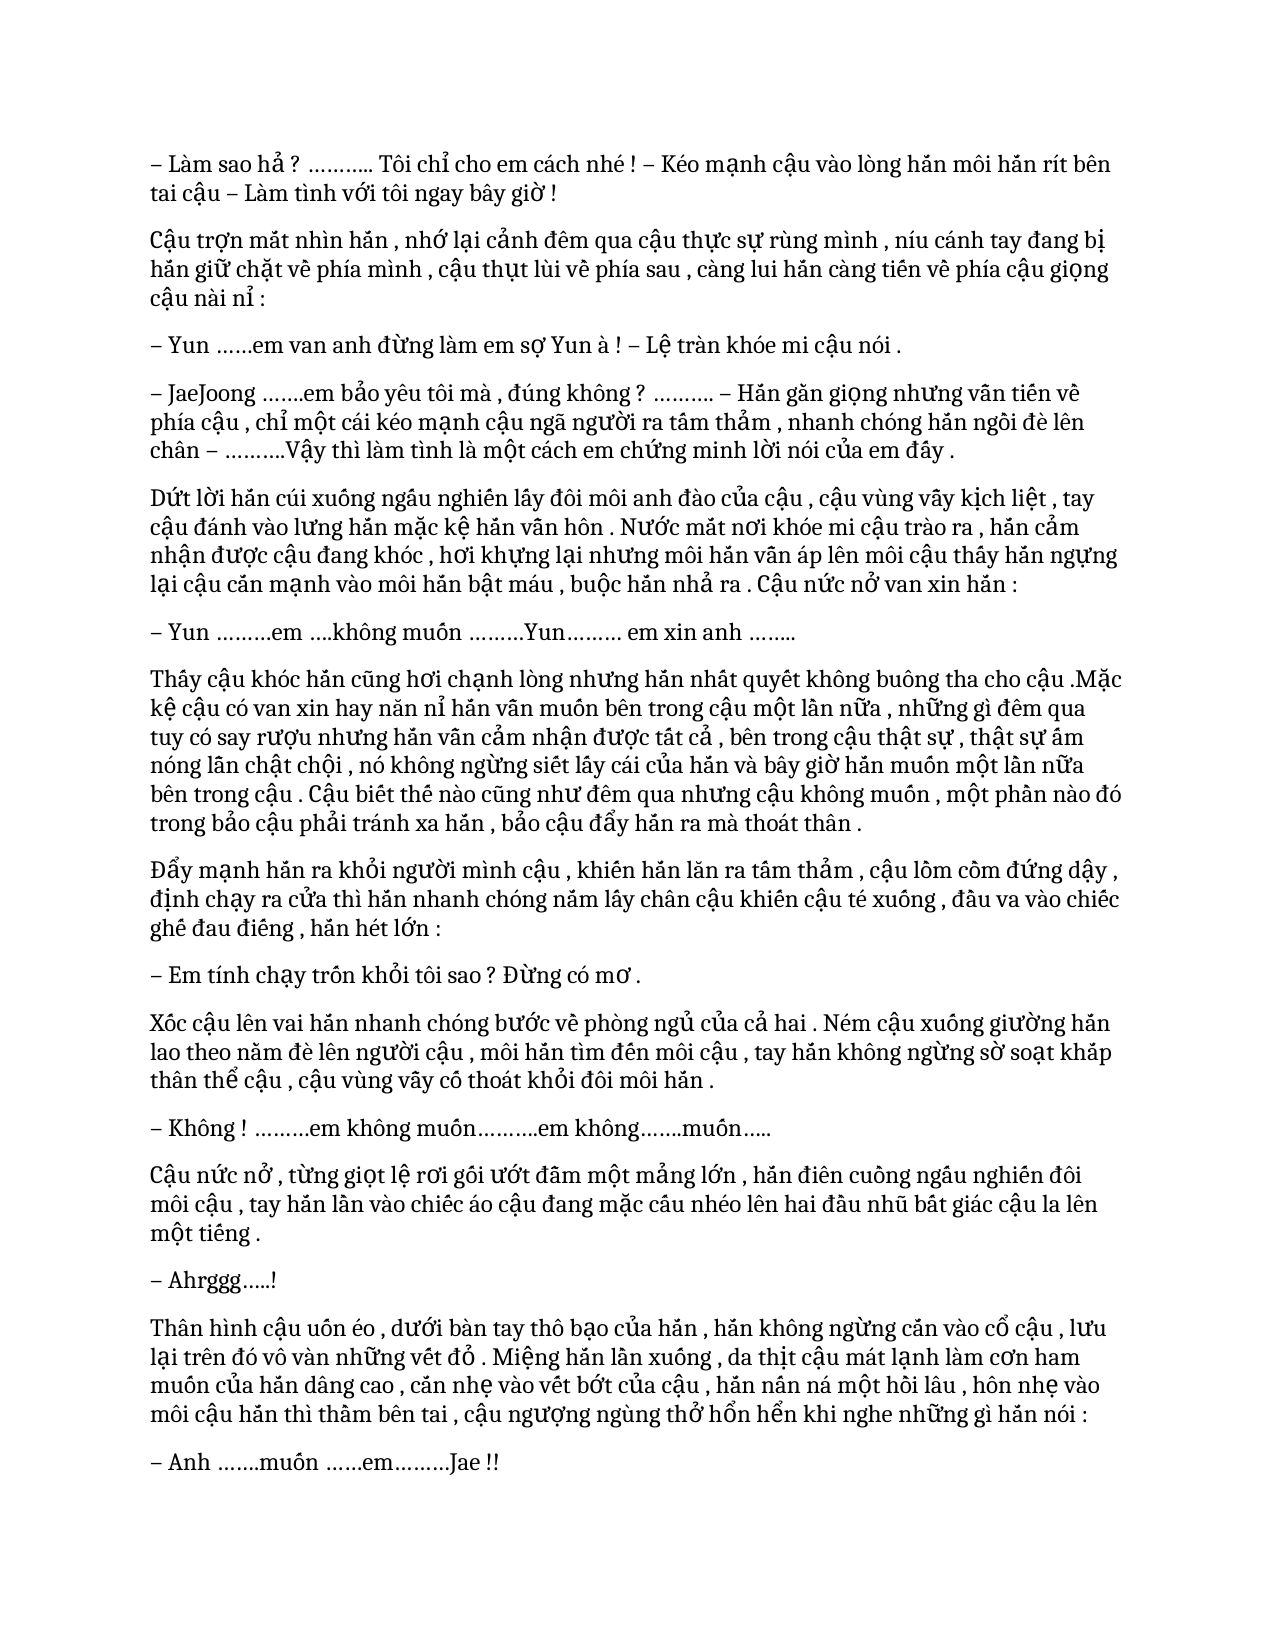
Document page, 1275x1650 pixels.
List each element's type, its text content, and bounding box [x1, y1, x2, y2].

text – Yun ……em van anh đừng làm em sợ Yun à ! – Lệ tràn khóe mi cậu nói . [150, 331, 1125, 360]
text Đẩy mạnh hắn ra khỏi người mình cậu , khiến hắn lăn ra tấm thảm , cậu lồm cồm đứng dậy , định chạy ra cửa thì hắn nhanh chóng nắm lấy chân cậu khiến cậu té xuống , đầu va vào chiếc ghế đau điếng , hắn hét lớn : [150, 856, 1125, 942]
text Cậu trợn mắt nhìn hắn , nhớ lại cảnh đêm qua cậu thực sự rùng mình , níu cánh tay đang bị hắn giữ chặt về phía mình , cậu thụt lùi về phía sau , càng lui hắn càng tiến về phía cậu giọng cậu nài nỉ : [150, 226, 1125, 312]
text Cậu nức nở , từng giọt lệ rơi gối ướt đẫm một mảng lớn , hắn điên cuồng ngấu nghiến đôi môi cậu , tay hắn lần vào chiếc áo cậu đang mặc cấu nhéo lên hai đầu nhũ bất giác cậu la lên một tiếng . [150, 1161, 1125, 1247]
text – Không ! ………em không muốn……….em không…….muốn….. [150, 1114, 1125, 1142]
text Dứt lời hắn cúi xuống ngấu nghiến lấy đôi môi anh đào của cậu , cậu vùng vẫy kịch liệt , tay cậu đánh vào lưng hắn mặc kệ hắn vẫn hôn . Nước mắt nơi khóe mi cậu trào ra , hắn cảm nhận được cậu đang khóc , hơi khựng lại nhưng môi hắn vẫn áp lên môi cậu thấy hắn ngựng lại cậu cắn mạnh vào môi hắn bật máu , buộc hắn nhả ra . Cậu nức nở van xin hắn : [150, 484, 1125, 599]
text Thân hình cậu uốn éo , dưới bàn tay thô bạo của hắn , hắn không ngừng cắn vào cổ cậu , lưu lại trên đó vô vàn những vết đỏ . Miệng hắn lần xuống , da thịt cậu mát lạnh làm cơn ham muốn của hắn dâng cao , cắn nhẹ vào vết bớt của cậu , hắn nấn ná một hồi lâu , hôn nhẹ vào môi cậu hắn thì thầm bên tai , cậu ngượng ngùng thở hổn hển khi nghe những gì hắn nói : [150, 1314, 1125, 1429]
text – Em tính chạy trốn khỏi tôi sao ? Đừng có mơ . [150, 961, 1125, 990]
text Thấy cậu khóc hắn cũng hơi chạnh lòng nhưng hắn nhất quyết không buông tha cho cậu .Mặc kệ cậu có van xin hay năn nỉ hắn vẫn muốn bên trong cậu một lần nữa , những gì đêm qua tuy có say rượu nhưng hắn vẫn cảm nhận được tất cả , bên trong cậu thật sự , thật sự ấm nóng lẫn chật chội , nó không ngừng siết lấy cái của hắn và bây giờ hắn muốn một lần nữa bên trong cậu . Cậu biết thế nào cũng như đêm qua nhưng cậu không muốn , một phần nào đó trong bảo cậu phải tránh xa hắn , bảo cậu đẩy hắn ra mà thoát thân . [150, 665, 1125, 837]
text – JaeJoong …….em bảo yêu tôi mà , đúng không ? ………. – Hắn gằn giọng nhưng vẫn tiến về phía cậu , chỉ một cái kéo mạnh cậu ngã người ra tấm thảm , nhanh chóng hắn ngồi đè lên chân – ……….Vậy thì làm tình là một cách em chứng minh lời nói của em đấy . [150, 379, 1125, 465]
text – Yun ………em ….không muốn ………Yun……… em xin anh …….. [150, 617, 1125, 646]
text – Anh …….muốn ……em………Jae !! [150, 1447, 1125, 1476]
text Xốc cậu lên vai hắn nhanh chóng bước về phòng ngủ của cả hai . Ném cậu xuống giường hắn lao theo nằm đè lên người cậu , môi hắn tìm đến môi cậu , tay hắn không ngừng sờ soạt khắp thân thể cậu , cậu vùng vẫy cố thoát khỏi đôi môi hắn . [150, 1009, 1125, 1095]
text – Làm sao hả ? ……….. Tôi chỉ cho em cách nhé ! – Kéo mạnh cậu vào lòng hắn môi hắn rít bên tai cậu – Làm tình với tôi ngay bây giờ ! [150, 150, 1125, 207]
text – Ahrggg…..! [150, 1266, 1125, 1295]
